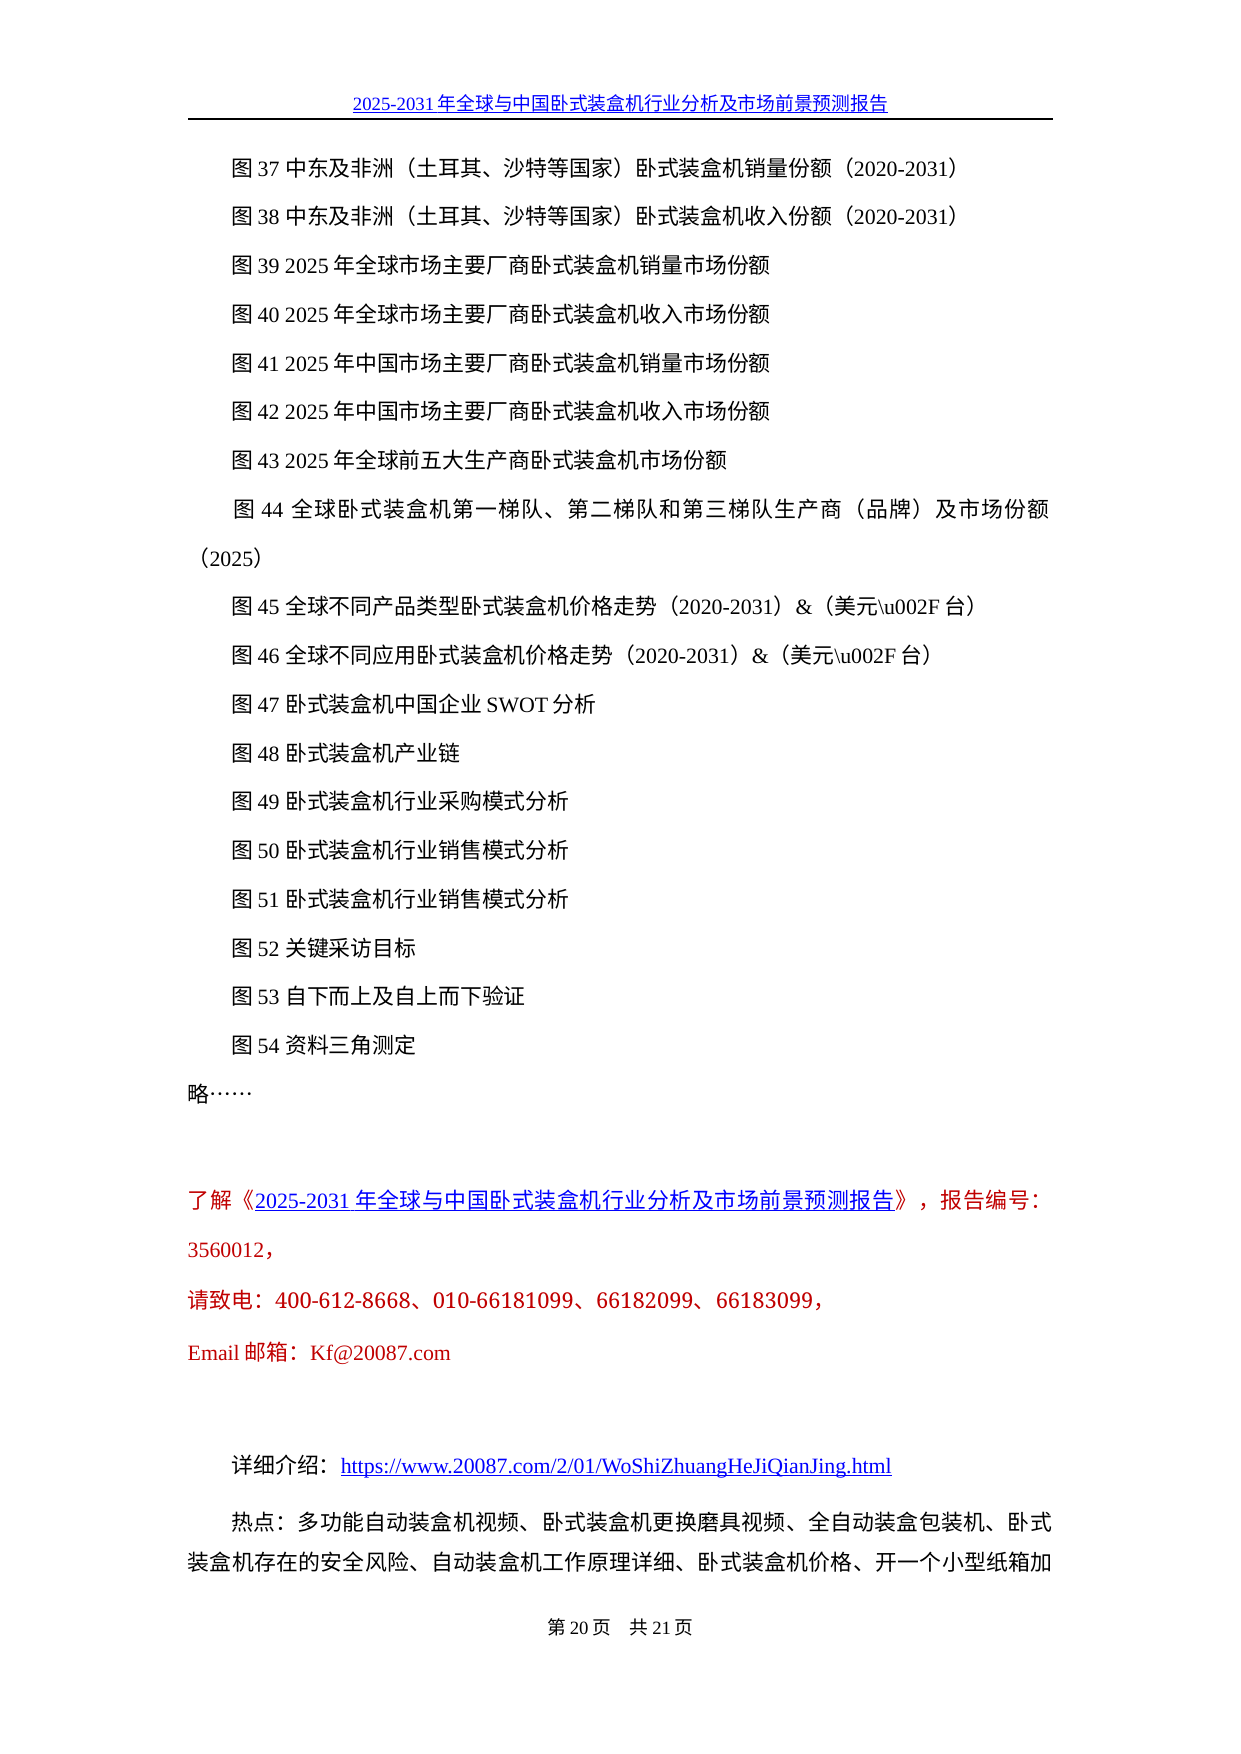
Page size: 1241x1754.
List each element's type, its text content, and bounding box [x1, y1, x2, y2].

text 了解《2025-2031年全球与中国卧式装盒机行业分析及市场前景预测报告》，报告编号：3560012， [187, 1183, 1053, 1264]
text 请致电：400-612-8668、010-66181099、66182099、66183099， [187, 1283, 1053, 1316]
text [187, 1504, 1053, 1577]
text 详细介绍：https://www.20087.com/2/01/WoShiZhuangHeJiQianJing.html [187, 1448, 1053, 1480]
text Email邮箱：Kf@20087.com [187, 1335, 1053, 1367]
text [187, 150, 1053, 1109]
